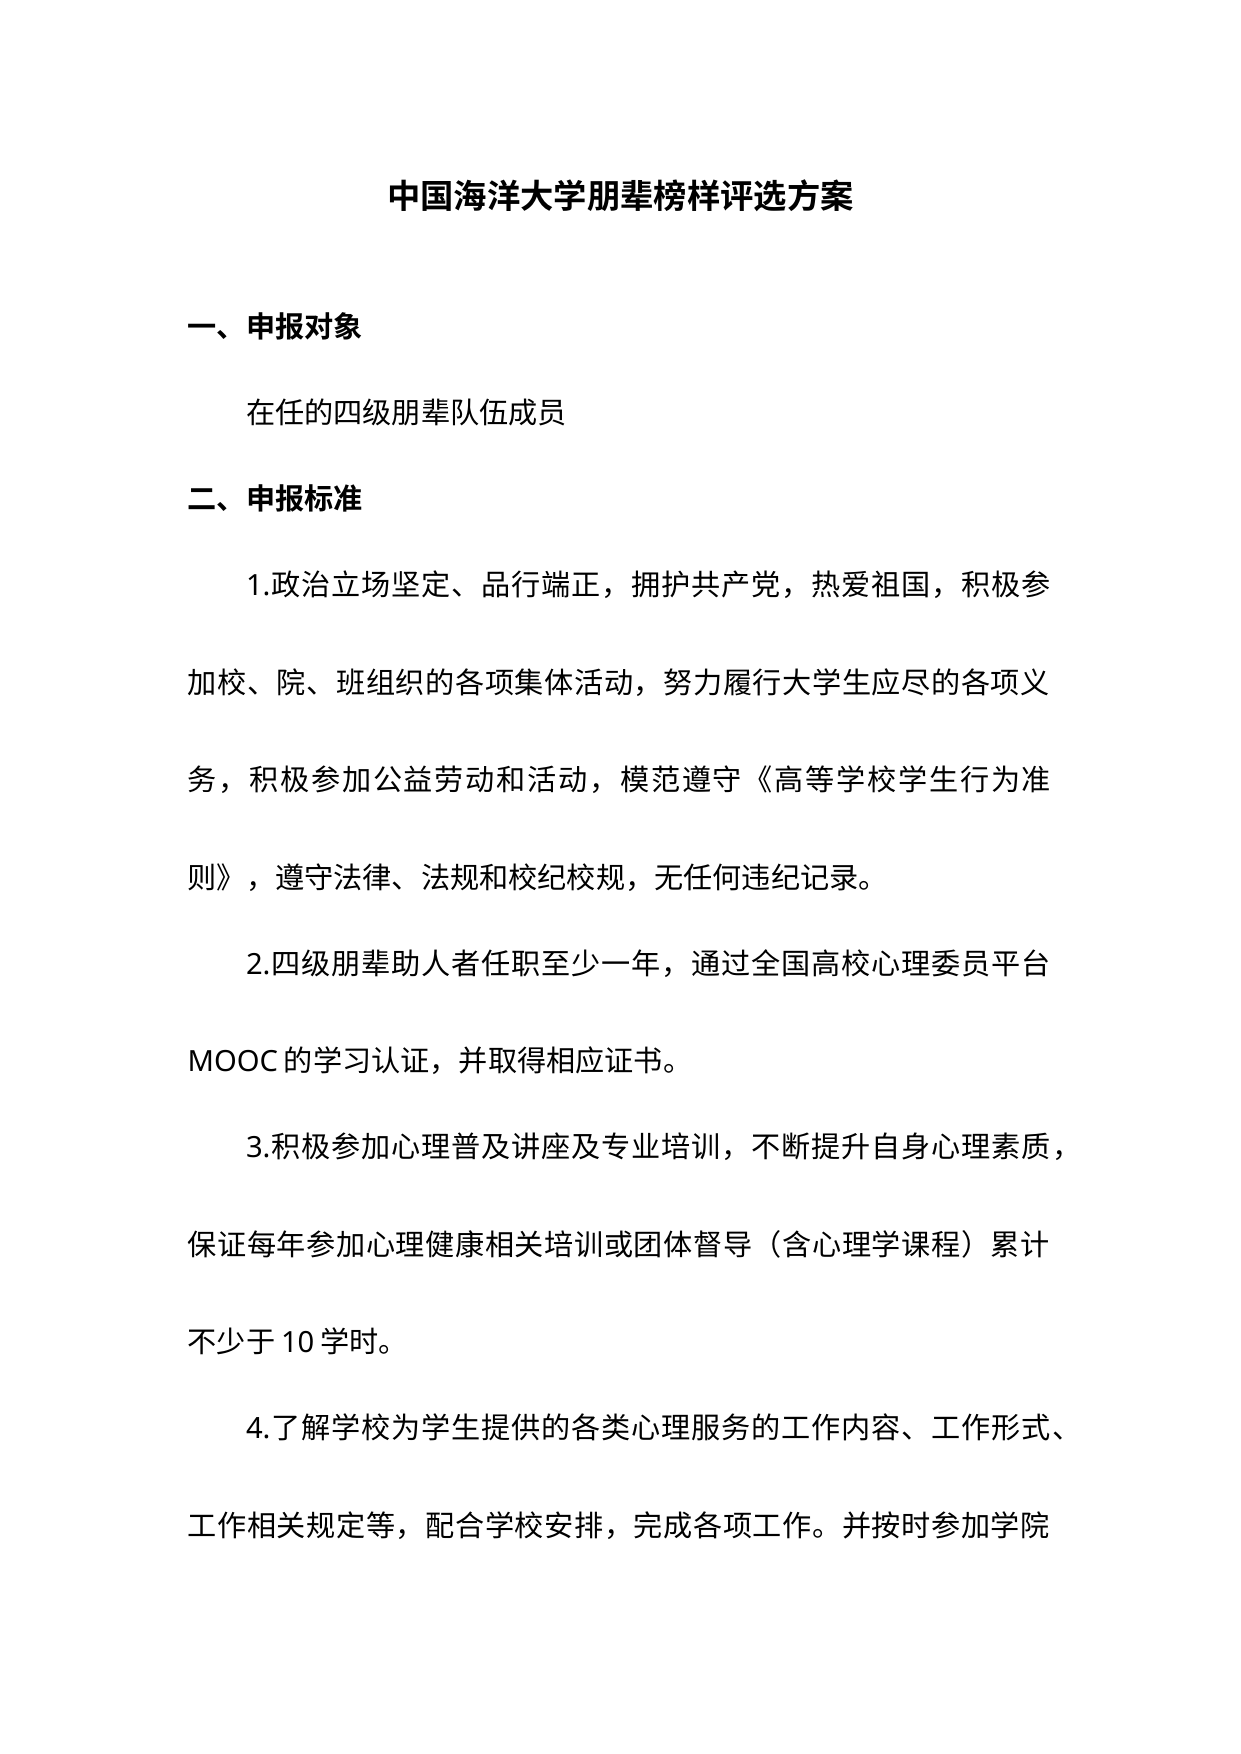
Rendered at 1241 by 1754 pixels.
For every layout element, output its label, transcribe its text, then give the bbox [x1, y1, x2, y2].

text 在任的四级朋辈队伍成员 [187, 378, 1053, 443]
text 二、申报标准 [187, 464, 1053, 529]
text 一、申报对象 [187, 292, 1053, 357]
text 3.积极参加心理普及讲座及专业培训，不断提升自身心理素质，保证每年参加心理健康相关培训或团体督导（含心理学课程）累计不少于10学时。 [187, 1113, 1053, 1373]
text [187, 1394, 1053, 1556]
text 中国海洋大学朋辈榜样评选方案 [187, 162, 1053, 227]
text 1.政治立场坚定、品行端正，拥护共产党，热爱祖国，积极参加校、院、班组织的各项集体活动，努力履行大学生应尽的各项义务，积极参加公益劳动和活动，模范遵守《高等学校学生行为准则》，遵守法律、法规和校纪校规，无任何违纪记录。 [187, 550, 1053, 908]
text 2.四级朋辈助人者任职至少一年，通过全国高校心理委员平台MOOC的学习认证，并取得相应证书。 [187, 929, 1053, 1092]
